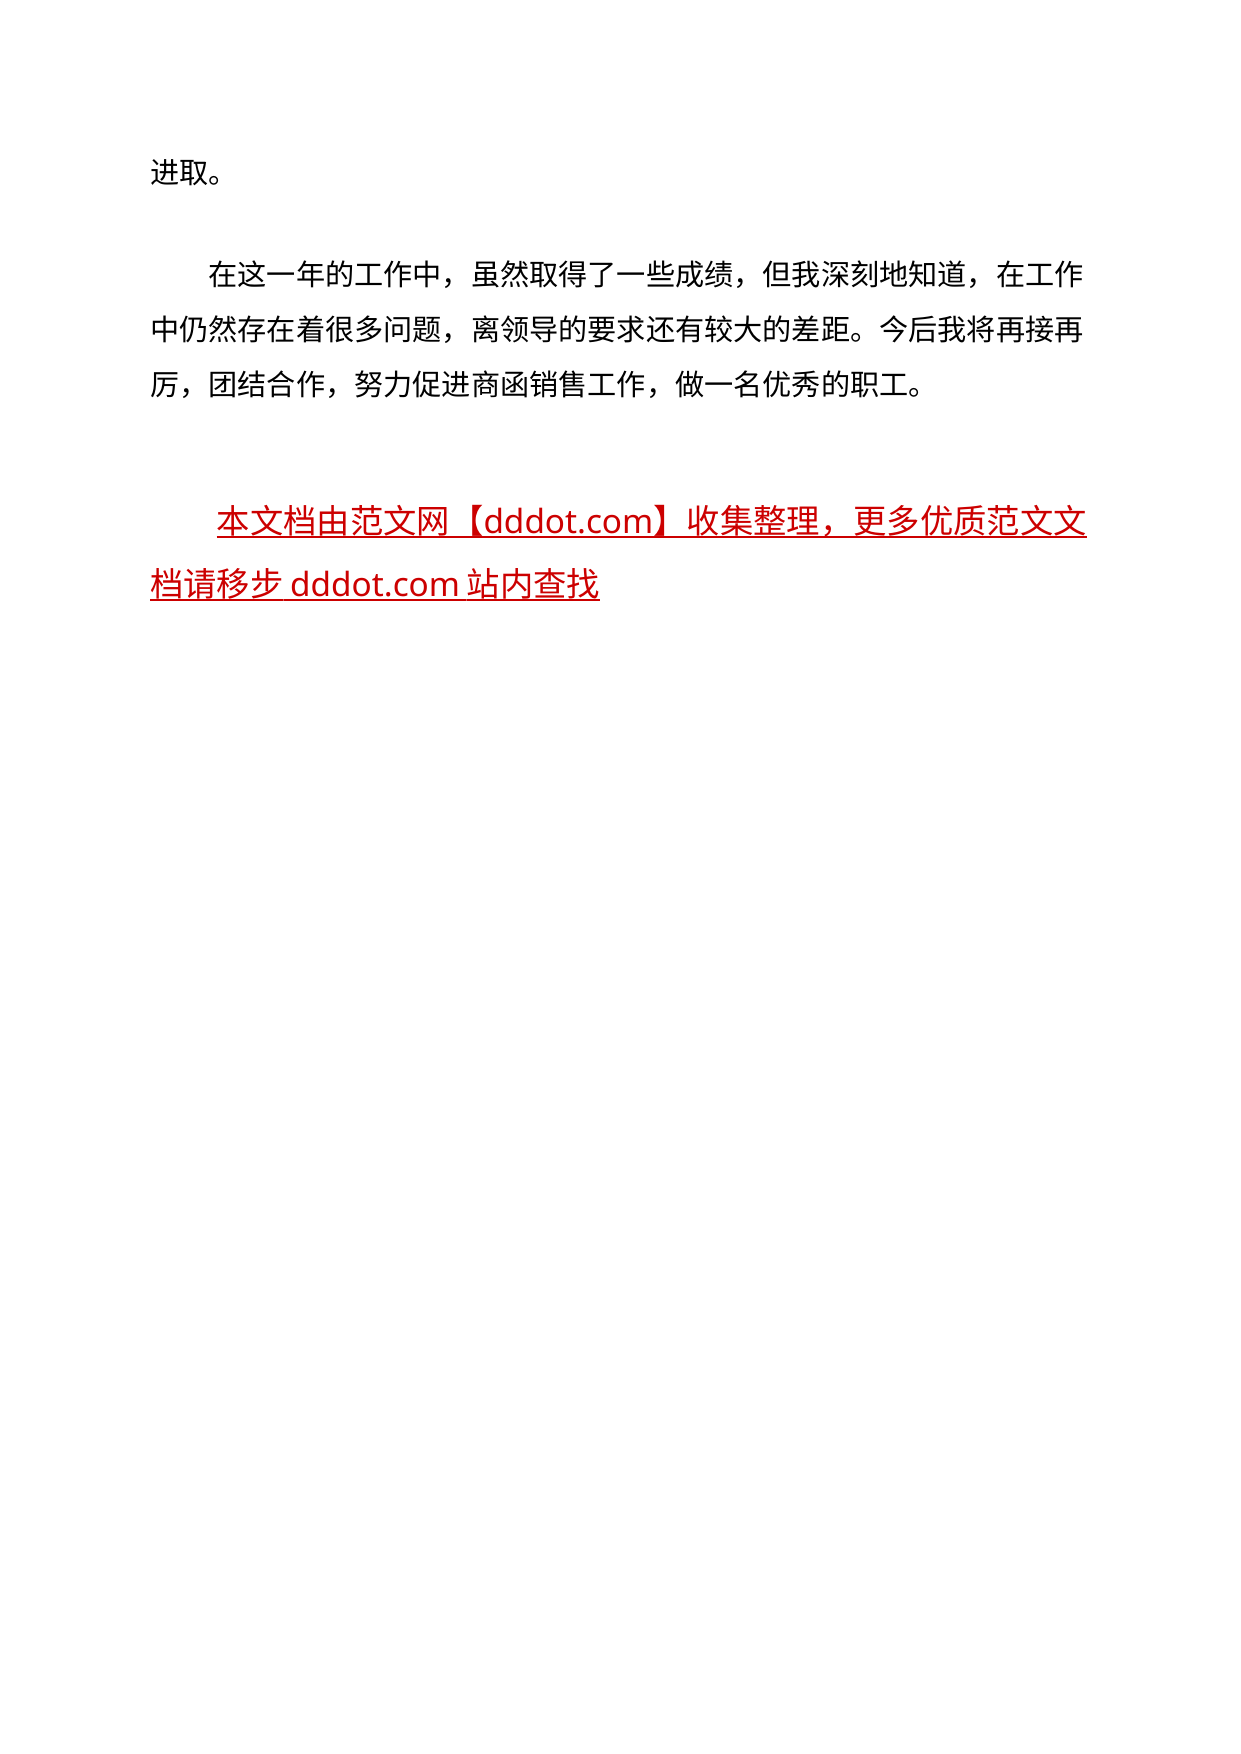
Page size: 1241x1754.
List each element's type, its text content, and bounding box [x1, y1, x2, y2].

text 本文档由范文网【dddot.com】收集整理，更多优质范文文档请移步dddot.com站内查找 [150, 494, 1090, 606]
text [150, 150, 1090, 192]
text 在这一年的工作中，虽然取得了一些成绩，但我深刻地知道，在工作中仍然存在着很多问题，离领导的要求还有较大的差距。今后我将再接再厉，团结合作，努力促进商函销售工作，做一名优秀的职工。 [150, 252, 1090, 404]
